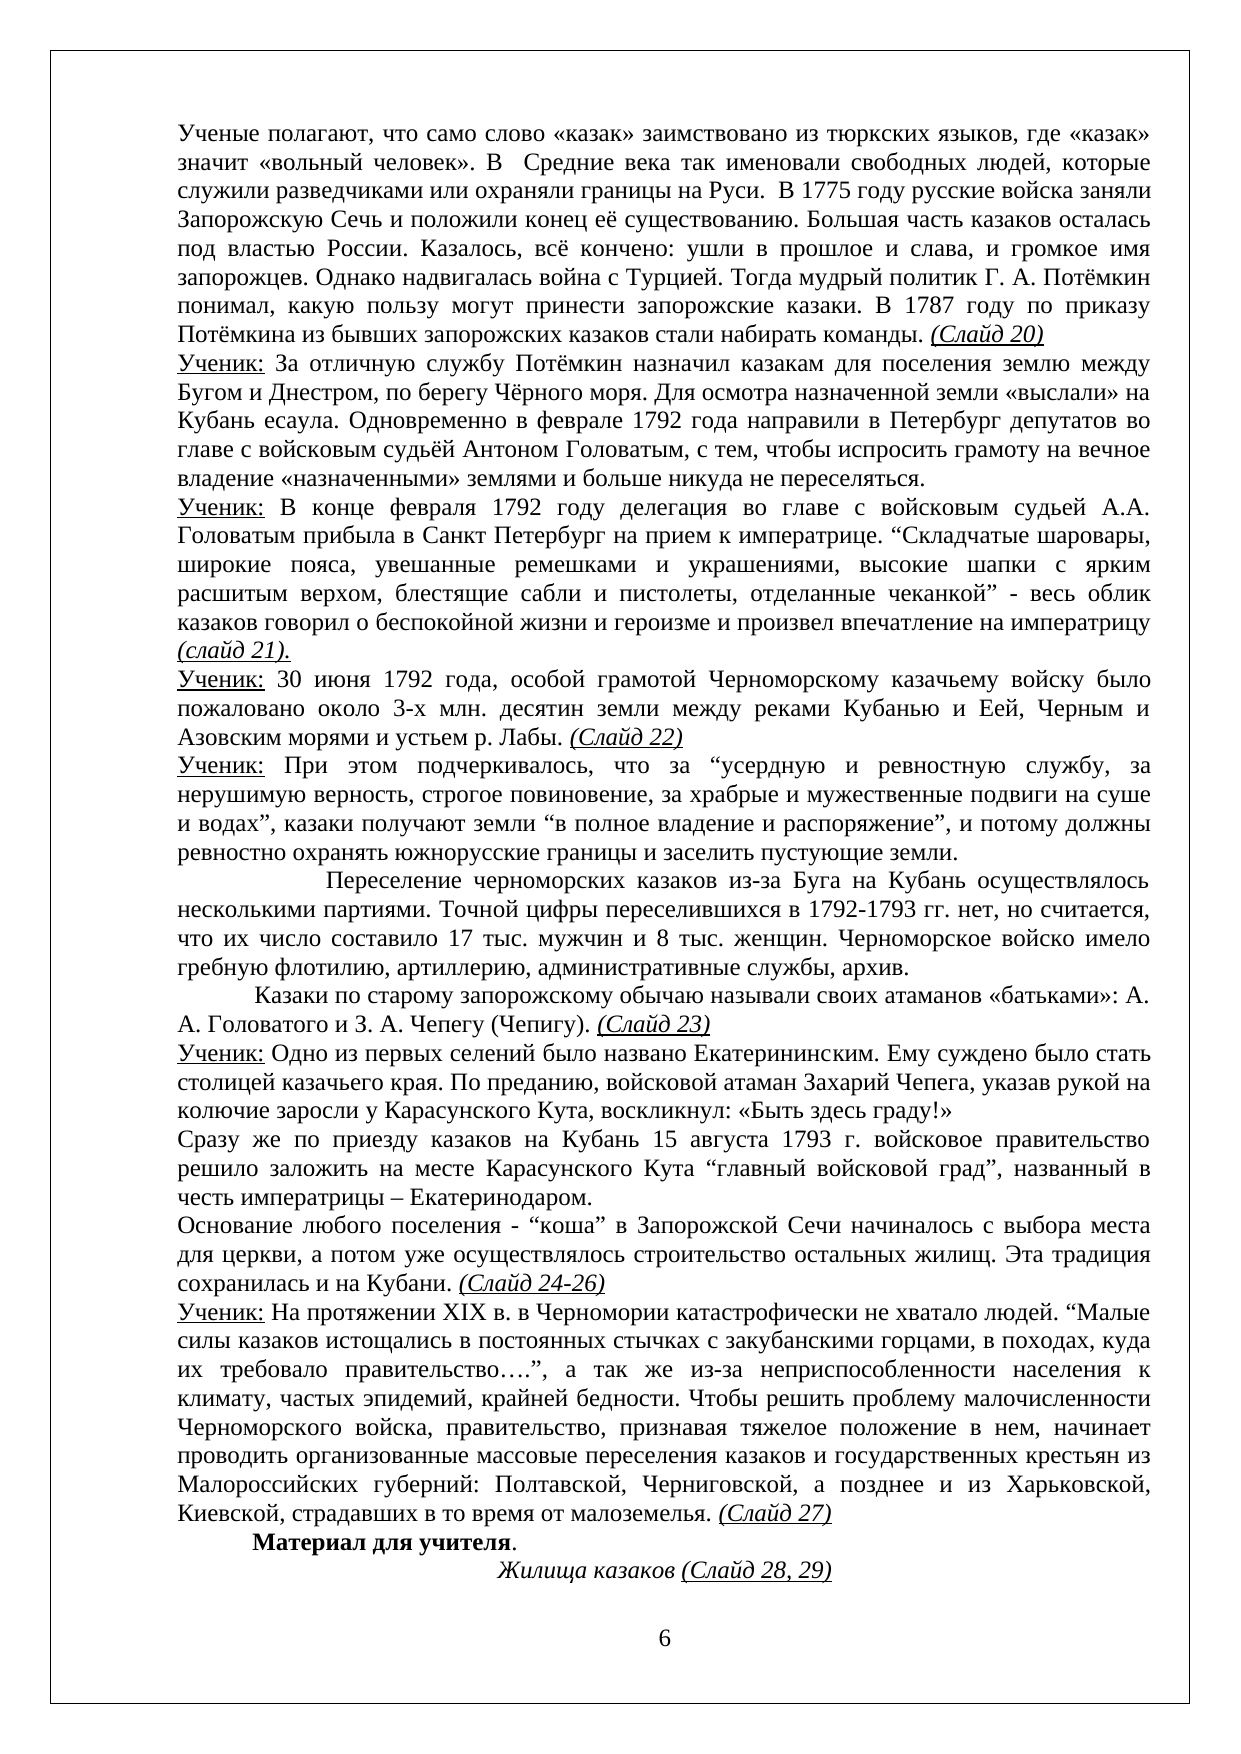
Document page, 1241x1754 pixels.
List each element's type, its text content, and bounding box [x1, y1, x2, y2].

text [177, 118, 1152, 348]
text Ученик: За отличную службу Потёмкин назначил казакам для поселения землю между Бугом и Днестром, по берегу Чёрного моря. Для осмотра назначенной земли «выслали» на Кубань есаула. Одновременно в феврале 1792 года направили в Петербург депутатов во главе с войсковым судьёй Антоном Головатым, с тем, чтобы испросить грамоту на вечное владение «назначенными» землями и больше никуда не переселяться. [177, 348, 1152, 492]
text Ученик: 30 июня 1792 года, особой грамотой Черноморскому казачьему войску было пожаловано около 3-х млн. десятин земли между реками Кубанью и Еей, Черным и Азовским морями и устьем р. Лабы. (Слайд 22) [177, 664, 1152, 751]
text Ученик: На протяжении XIX в. в Черномории катастрофически не хватало людей. “Малые силы казаков истощались в постоянных стычках с закубанскими горцами, в походах, куда их требовало правительство….”, а так же из-за неприспособленности населения к климату, частых эпидемий, крайней бедности. Чтобы решить проблему малочисленности Черноморского войска, правительство, признавая тяжелое положение в нем, начинает проводить организованные массовые переселения казаков и государственных крестьян из Малороссийских губерний: Полтавской, Черниговской, а позднее и из Харьковской, Киевской, страдавших в то время от малоземелья. (Слайд 27) [177, 1297, 1152, 1527]
text Ученик: Одно из первых селений было названо Екатерининским. Ему суждено было стать столицей казачьего края. По преданию, войсковой атаман Захарий Чепега, указав рукой на колючие заросли у Карасунского Кута, воскликнул: «Быть здесь граду!» [177, 1038, 1152, 1124]
text Материал для учителя. [177, 1527, 1152, 1556]
text Переселение черноморских казаков из-за Буга на Кубань осуществлялось несколькими партиями. Точной цифры переселившихся в 1792-1793 гг. нет, но считается, что их число составило 17 тыс. мужчин и 8 тыс. женщин. Черноморское войско имело гребную флотилию, артиллерию, административные службы, архив. [177, 866, 1152, 981]
text Ученик: В конце февраля 1792 году делегация во главе с войсковым судьей А.А. Головатым прибыла в Санкт Петербург на прием к императрице. “Складчатые шаровары, широкие пояса, увешанные ремешками и украшениями, высокие шапки с ярким расшитым верхом, блестящие сабли и пистолеты, отделанные чеканкой” - весь облик казаков говорил о беспокойной жизни и героизме и произвел впечатление на императрицу (слайд 21). [177, 492, 1152, 664]
text Казаки по старому запорожскому обычаю называли своих атаманов «батьками»: А. А. Головатого и З. А. Чепегу (Чепигу). (Слайд 23) [177, 981, 1152, 1038]
text Сразу же по приезду казаков на Кубань 15 августа 1793 г. войсковое правительство решило заложить на месте Карасунского Кута “главный войсковой град”, названный в честь императрицы – Екатеринодаром. [177, 1124, 1152, 1211]
text Жилища казаков (Слайд 28, 29) [177, 1556, 1152, 1584]
text Ученик: При этом подчеркивалось, что за “усердную и ревностную службу, за нерушимую верность, строгое повиновение, за храбрые и мужественные подвиги на суше и водах”, казаки получают земли “в полное владение и распоряжение”, и потому должны ревностно охранять южнорусские границы и заселить пустующие земли. [177, 751, 1152, 866]
text Основание любого поселения - “коша” в Запорожской Сечи начиналось с выбора места для церкви, а потом уже осуществлялось строительство остальных жилищ. Эта традиция сохранилась и на Кубани. (Слайд 24-26) [177, 1211, 1152, 1297]
